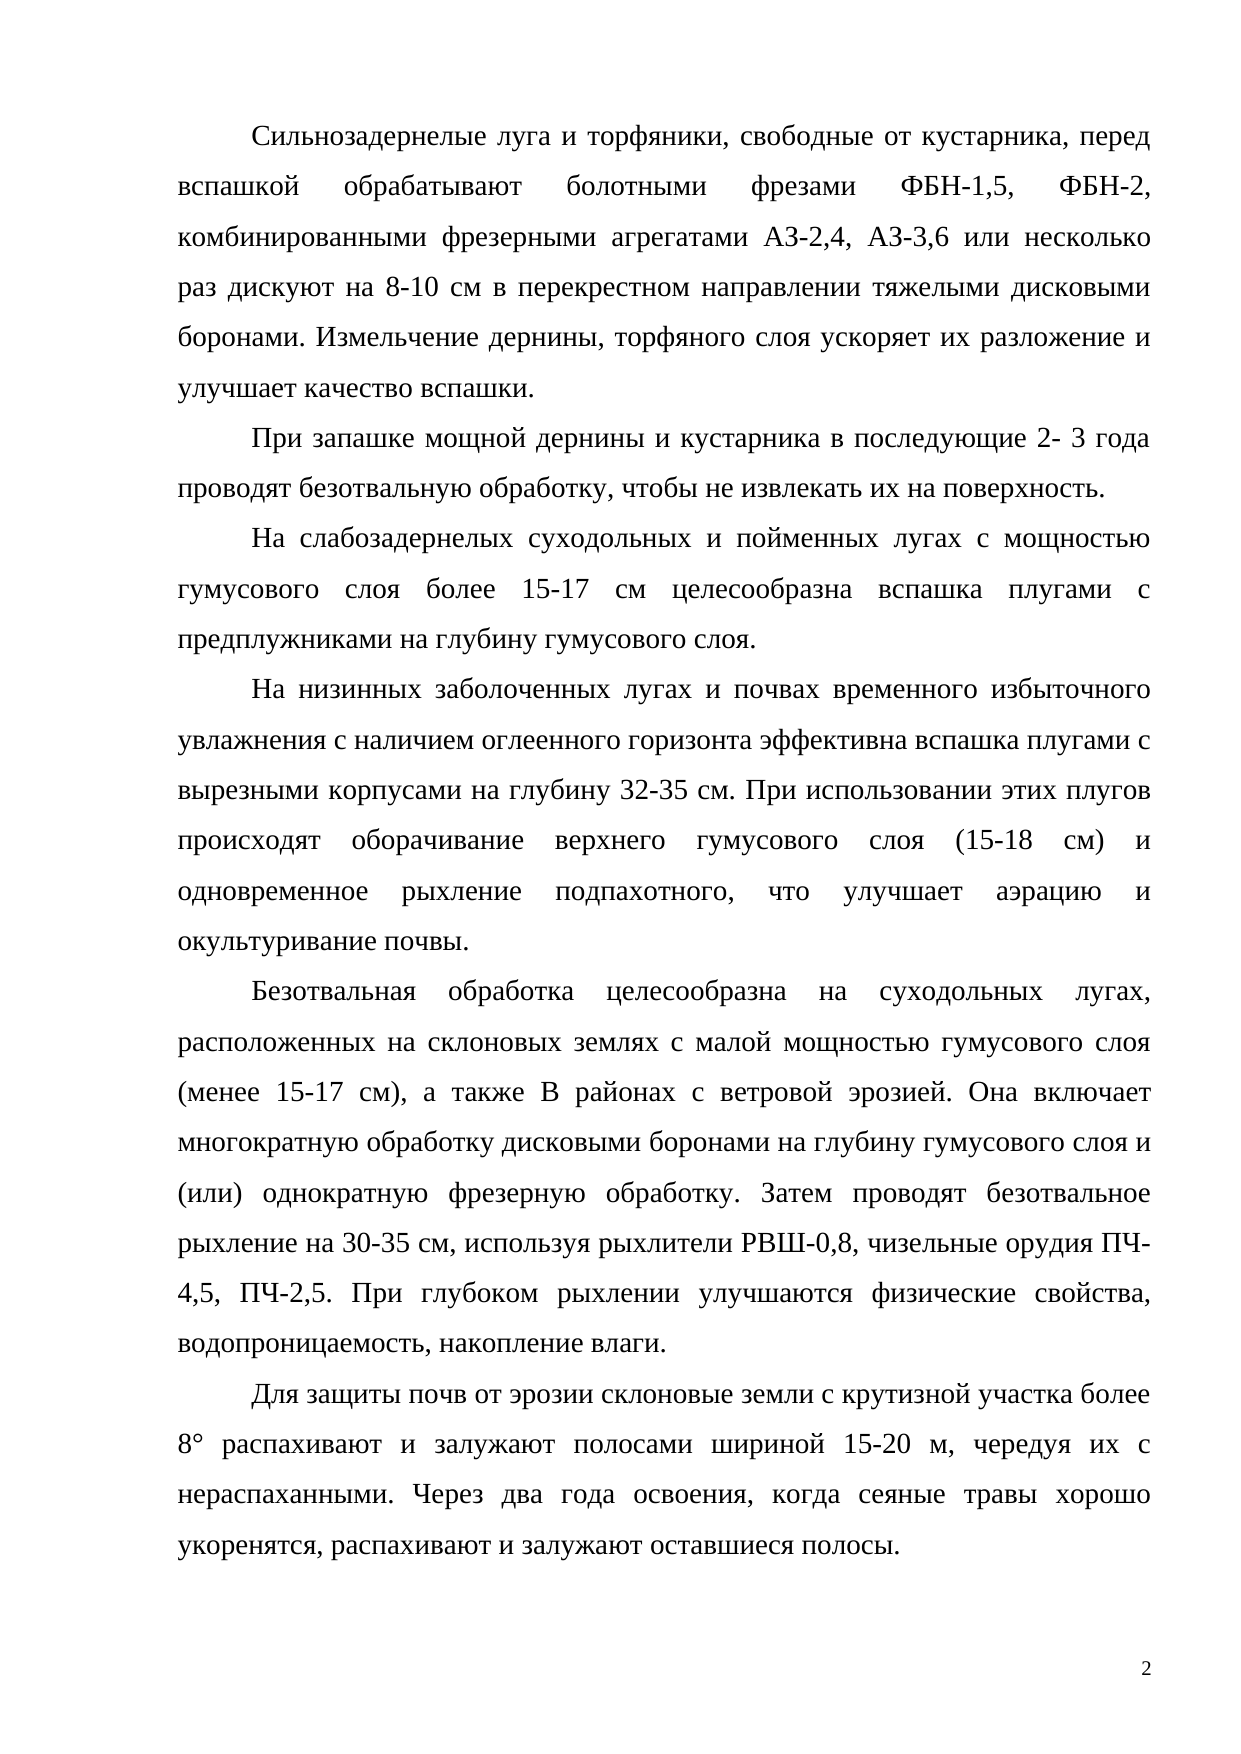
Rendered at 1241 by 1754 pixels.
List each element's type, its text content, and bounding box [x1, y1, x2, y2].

text Для защиты почв от эрозии склоновые земли с крутизной участка более 8° распахивают и залужают полосами шириной 15-, чередуя их с нераспаханными. Через два года освоения, когда сеяные травы хорошо укоренятся, распахивают и залужают оставшиеся полосы. [177, 1376, 1152, 1560]
text При запашке мощной дернины и кустарника в последующие 2- 3 года проводят безотвальную обработку, чтобы не извлекать их на поверхность. [177, 420, 1152, 504]
text Безотвальная обработка целесообразна на суходольных лугах, расположенных на склоновых землях с малой мощностью гумусового слоя (менее 15-), а также В районах с ветровой эрозией. Она включает многократную обработку дисковыми боронами на глубину гумусового слоя и (или) однократную фрезерную обработку. Затем проводят безотвальное рыхление на 30-, используя рыхлители РВШ-0,8, чизельные орудия ПЧ-4,5, ПЧ-2,5. При глубоком рыхлении улучшаются физические свойства, водопроницаемость, накопление влаги. [177, 973, 1152, 1359]
text На слабозадернелых суходольных и пойменных лугах с мощностью гумусового слоя более 15- целесообразна вспашка плугами с предплужниками на глубину гумусового слоя. [177, 521, 1152, 655]
text Сильнозадернелые луга и торфяники, свободные от кустарника, перед вспашкой обрабатывают болотными фрезами ФБН-1,5, ФБН-2, комбинированными фрезерными агрегатами АЗ-2,4, АЗ-3,6 или несколько раз дискуют на 8- в перекрестном направлении тяжелыми дисковыми боронами. Измельчение дернины, торфяного слоя ускоряет их разложение и улучшает качество вспашки. [177, 118, 1152, 403]
text На низинных заболоченных лугах и почвах временного избыточного увлажнения с наличием оглеенного горизонта эффективна вспашка плугами с вырезными корпусами на глубину 32-. При использовании этих плугов происходят оборачивание верхнего гумусового слоя (15-) и одновременное рыхление подпахотного, что улучшает аэрацию и окультуривание почвы. [177, 672, 1152, 957]
